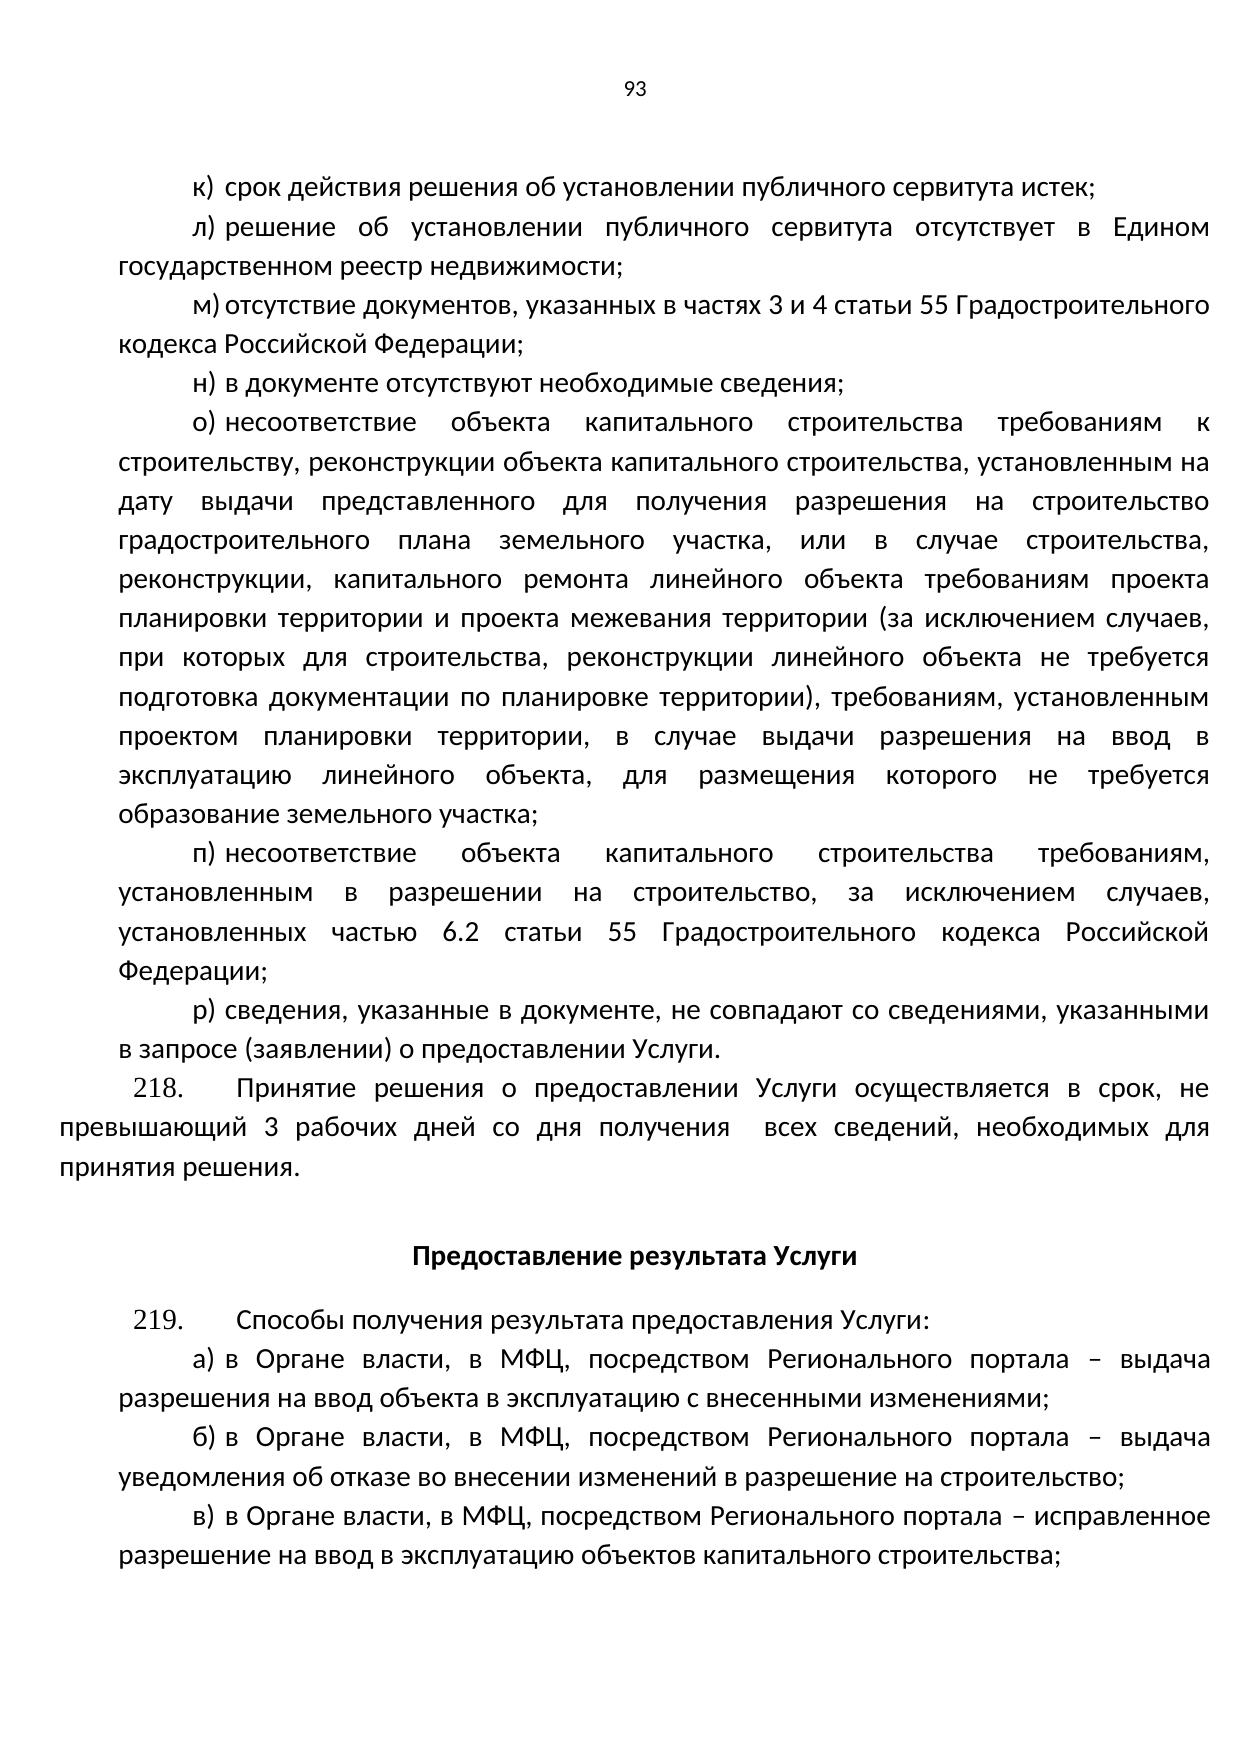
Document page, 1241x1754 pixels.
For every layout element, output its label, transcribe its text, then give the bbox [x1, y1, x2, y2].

list решение об установлении публичного сервитута отсутствует в Едином государственном реестр недвижимости; [118, 208, 1211, 282]
list Принятие решения о предоставлении Услуги осуществляется в срок, не превышающий 3 рабочих дней со дня получения всех сведений, необходимых для принятия решения. [59, 1069, 1211, 1183]
list сведения, указанные в документе, не совпадают со сведениями, указанными в запросе (заявлении) о предоставлении Услуги. [118, 991, 1211, 1066]
list несоответствие объекта капитального строительства требованиям к строительству, реконструкции объекта капитального строительства, установленным на дату выдачи представленного для получения разрешения на строительство градостроительного плана земельного участка, или в случае строительства, реконструкции, капитального ремонта линейного объекта требованиям проекта планировки территории и проекта межевания территории (за исключением случаев, при которых для строительства, реконструкции линейного объекта не требуется подготовка документации по планировке территории), требованиям, установленным проектом планировки территории, в случае выдачи разрешения на ввод в эксплуатацию линейного объекта, для размещения которого не требуется образование земельного участка; [118, 403, 1211, 831]
list отсутствие документов, указанных в частях 3 и 4 статьи 55 Градостроительного кодекса Российской Федерации; [118, 286, 1211, 361]
list в Органе власти, в МФЦ, посредством Регионального портала – выдача разрешения на ввод объекта в эксплуатацию с внесенными изменениями; [118, 1340, 1211, 1415]
list несоответствие объекта капитального строительства требованиям, установленным в разрешении на строительство, за исключением случаев, установленных частью 6.2 статьи 55 Градостроительного кодекса Российской Федерации; [118, 834, 1211, 987]
text Предоставление результата Услуги [59, 1237, 1211, 1272]
list срок действия решения об установлении публичного сервитута истек; [118, 168, 1211, 204]
list в Органе власти, в МФЦ, посредством Регионального портала – исправленное разрешение на ввод в эксплуатацию объектов капитального строительства; [118, 1497, 1211, 1572]
list в документе отсутствуют необходимые сведения; [118, 364, 1211, 400]
list Способы получения результата предоставления Услуги: [59, 1301, 1211, 1337]
list в Органе власти, в МФЦ, посредством Регионального портала – выдача уведомления об отказе во внесении изменений в разрешение на строительство; [118, 1418, 1211, 1493]
